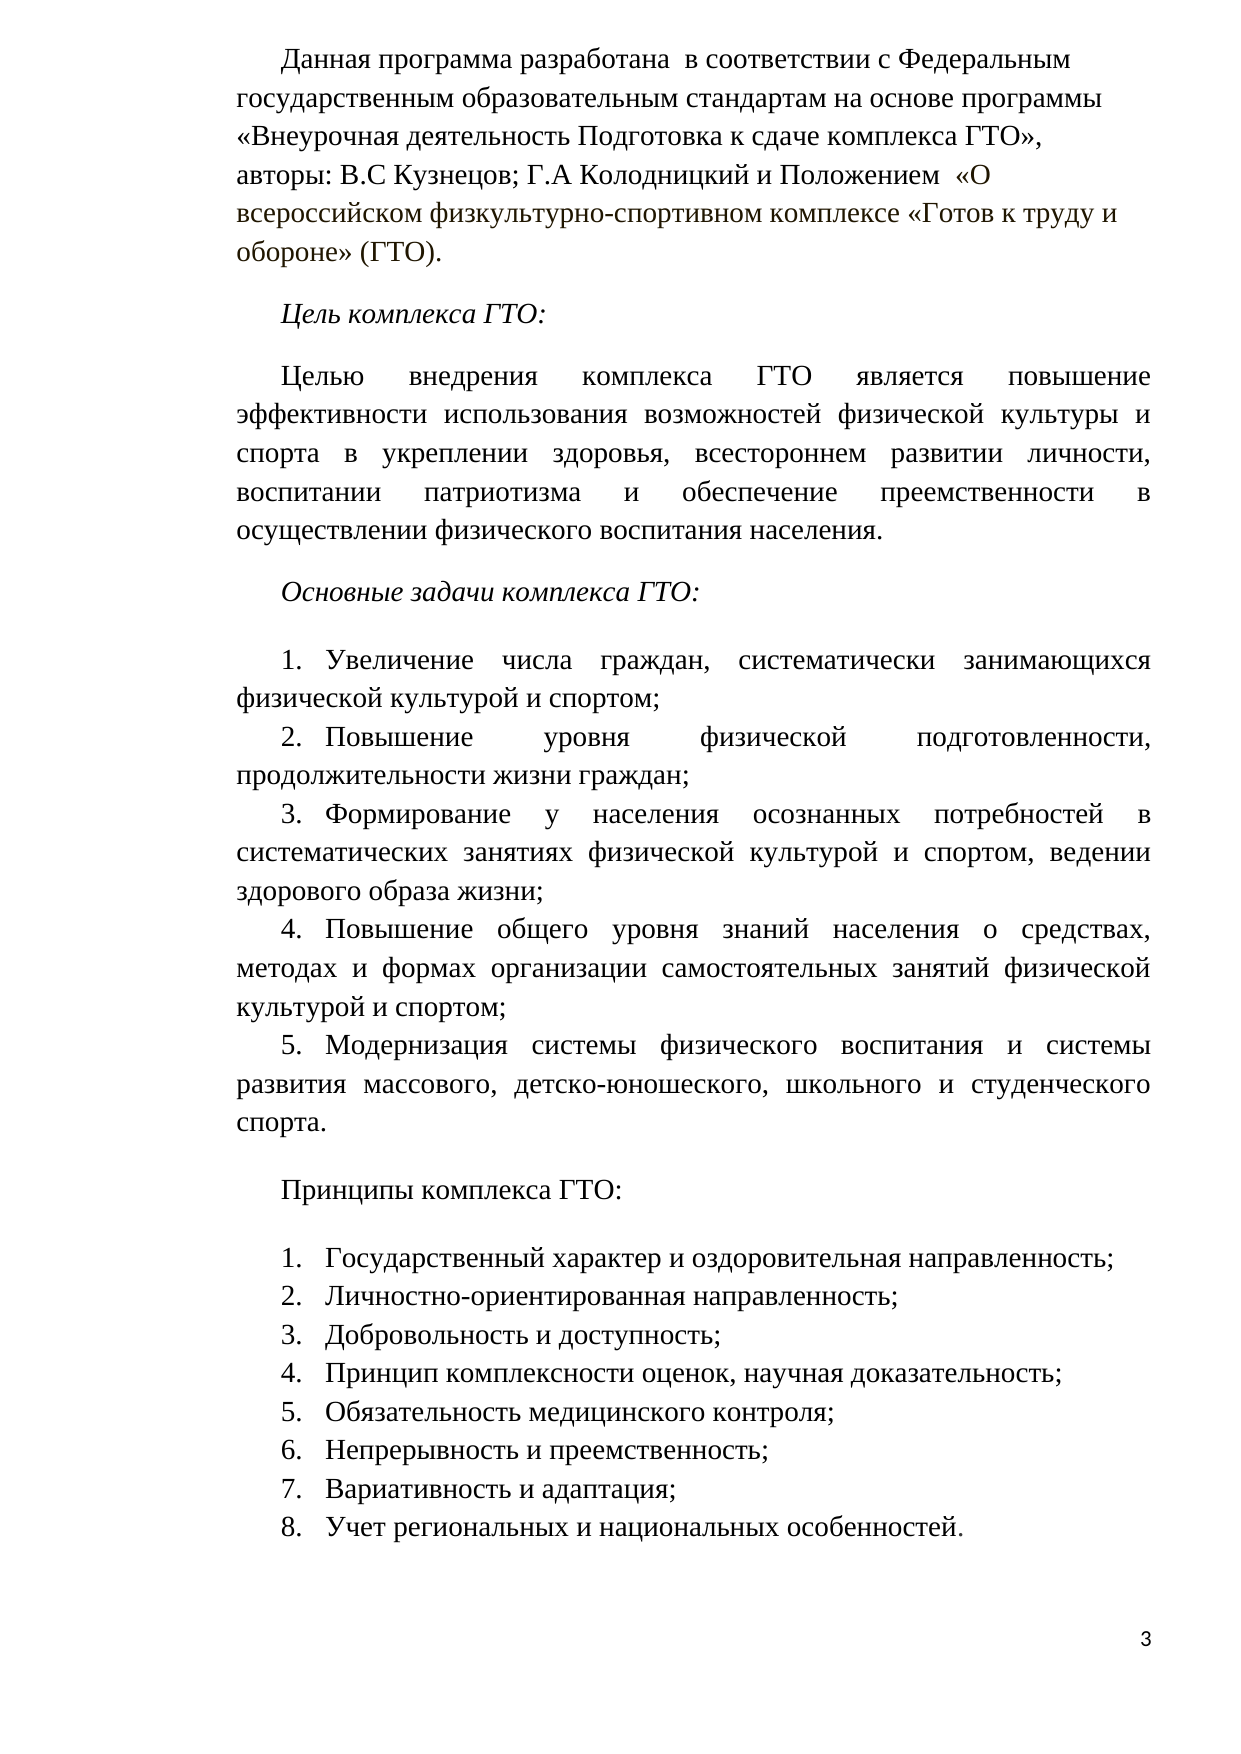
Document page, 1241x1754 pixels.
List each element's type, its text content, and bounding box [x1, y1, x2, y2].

list Обязательность медицинского контроля; [236, 1394, 1152, 1427]
list Вариативность и адаптация; [236, 1471, 1152, 1504]
list Формирование у населения осознанных потребностей в систематических занятиях физической культурой и спортом, ведении здорового образа жизни; [236, 796, 1152, 907]
list Личностно-ориентированная направленность; [236, 1278, 1152, 1312]
text Принципы комплекса ГТО: [236, 1172, 1152, 1206]
list Государственный характер и оздоровительная направленность; [236, 1240, 1152, 1273]
list Модернизация системы физического воспитания и системы развития массового, детско-юношеского, школьного и студенческого спорта. [236, 1027, 1152, 1138]
text Данная программа разработана в соответствии с Федеральным государственным образовательным стандартам на основе программы «Внеурочная деятельность Подготовка к сдаче комплекса ГТО», авторы: В.С Кузнецов; Г.А Колодницкий и Положением «О всероссийском физкультурно-спортивном комплексе «Готов к труду и обороне» (ГТО). [236, 41, 1152, 268]
list Добровольность и доступность; [236, 1317, 1152, 1350]
list Непрерывность и преемственность; [236, 1432, 1152, 1466]
text Основные задачи комплекса ГТО: [236, 574, 1152, 608]
text Целью внедрения комплекса ГТО является повышение эффективности использования возможностей физической культуры и спорта в укреплении здоровья, всестороннем развитии личности, воспитании патриотизма и обеспечение преемственности в осуществлении физического воспитания населения. [236, 358, 1152, 546]
list Повышение общего уровня знаний населения о средствах, методах и формах организации самостоятельных занятий физической культурой и спортом; [236, 912, 1152, 1022]
list Принцип комплексности оценок, научная доказательность; [236, 1355, 1152, 1389]
list Повышение уровня физической подготовленности, продолжительности жизни граждан; [236, 719, 1152, 791]
list Учет региональных и национальных особенностей. [236, 1509, 1152, 1543]
list Увеличение числа граждан, систематически занимающихся физической культурой и спортом; [236, 642, 1152, 714]
text Цель комплекса ГТО: [236, 296, 1152, 329]
